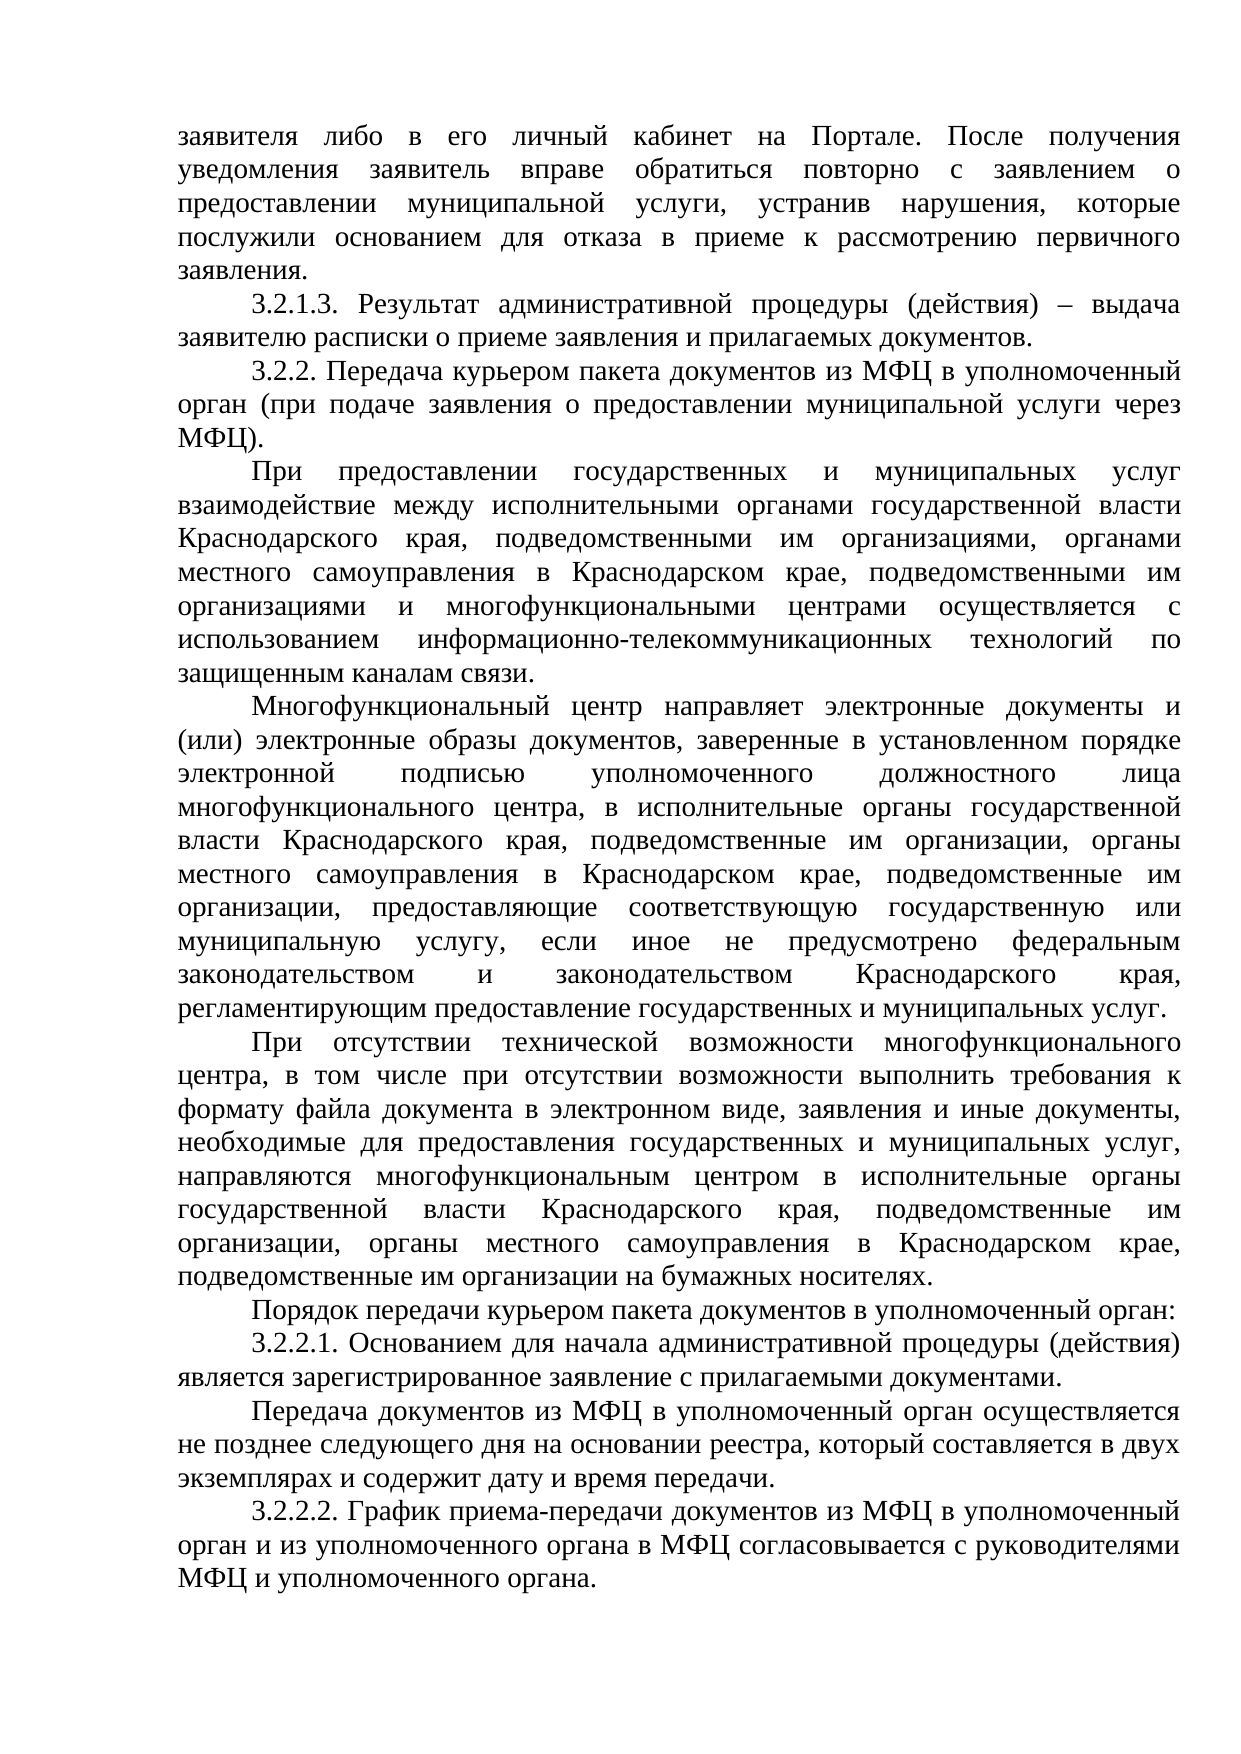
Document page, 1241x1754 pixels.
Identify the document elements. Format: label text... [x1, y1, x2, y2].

text Многофункциональный центр направляет электронные документы и (или) электронные образы документов, заверенные в установленном порядке электронной подписью уполномоченного должностного лица многофункционального центра, в исполнительные органы государственной власти Краснодарского края, подведомственные им организации, органы местного самоуправления в Краснодарском крае, подведомственные им организации, предоставляющие соответствующую государственную или муниципальную услугу, если иное не предусмотрено федеральным законодательством и законодательством Краснодарского края, регламентирующим предоставление государственных и муниципальных услуг. [177, 688, 1182, 1024]
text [177, 118, 1181, 286]
text Передача документов из МФЦ в уполномоченный орган осуществляется не позднее следующего дня на основании реестра, который составляется в двух экземплярах и содержит дату и время передачи. [177, 1393, 1181, 1493]
text При предоставлении государственных и муниципальных услуг взаимодействие между исполнительными органами государственной власти Краснодарского края, подведомственными им организациями, органами местного самоуправления в Краснодарском крае, подведомственными им организациями и многофункциональными центрами осуществляется с использованием информационно-телекоммуникационных технологий по защищенным каналам связи. [177, 453, 1182, 688]
text 3.2.2. Передача курьером пакета документов из МФЦ в уполномоченный орган (при подаче заявления о предоставлении муниципальной услуги через МФЦ). [177, 353, 1182, 453]
text Порядок передачи курьером пакета документов в уполномоченный орган: [177, 1292, 1181, 1326]
text 3.2.2.1. Основанием для начала административной процедуры (действия) является зарегистрированное заявление с прилагаемыми документами. [177, 1326, 1181, 1393]
text При отсутствии технической возможности многофункционального центра, в том числе при отсутствии возможности выполнить требования к формату файла документа в электронном виде, заявления и иные документы, необходимые для предоставления государственных и муниципальных услуг, направляются многофункциональным центром в исполнительные органы государственной власти Краснодарского края, подведомственные им организации, органы местного самоуправления в Краснодарском крае, подведомственные им организации на бумажных носителях. [177, 1024, 1182, 1292]
text 3.2.2.2. График приема-передачи документов из МФЦ в уполномоченный орган и из уполномоченного органа в МФЦ согласовывается с руководителями МФЦ и уполномоченного органа. [177, 1493, 1181, 1594]
text 3.2.1.3. Результат административной процедуры (действия) – выдача заявителю расписки о приеме заявления и прилагаемых документов. [177, 286, 1181, 353]
